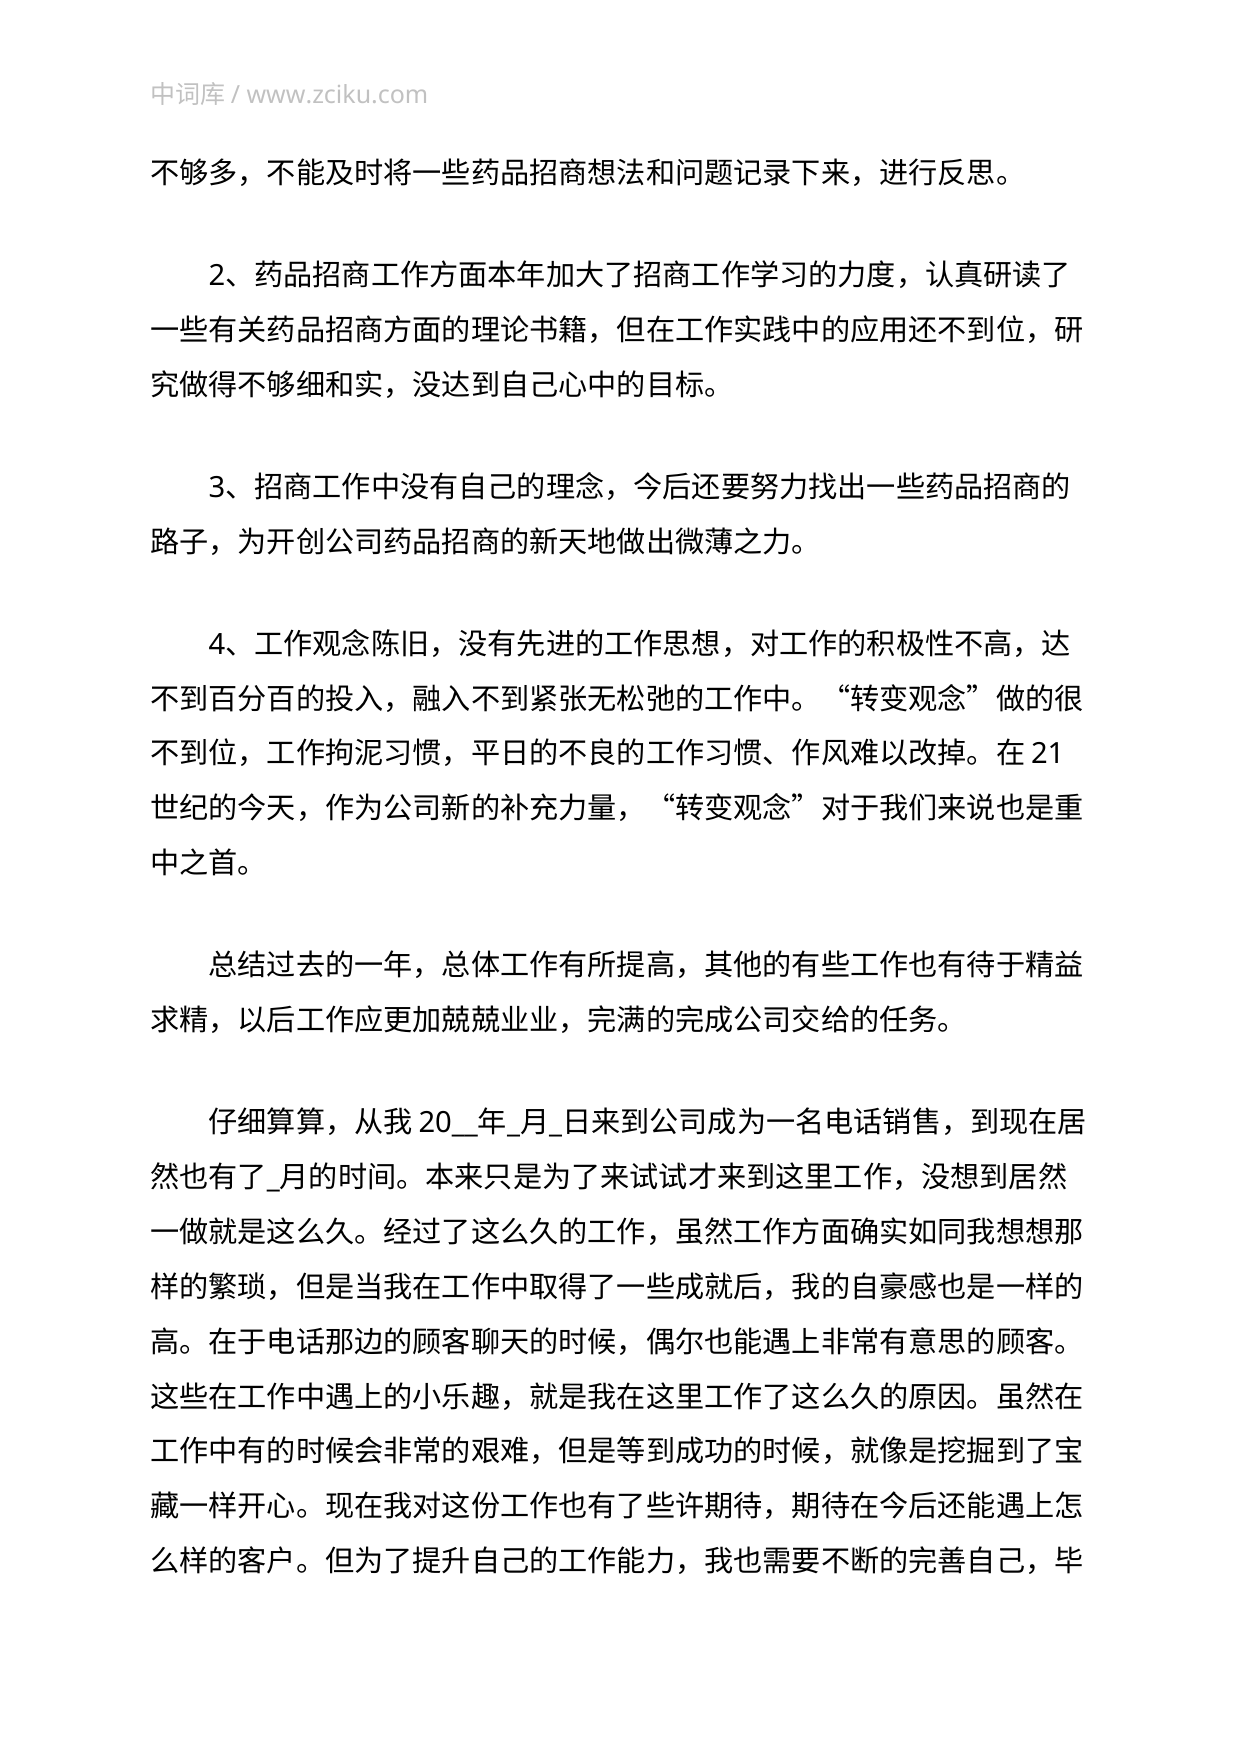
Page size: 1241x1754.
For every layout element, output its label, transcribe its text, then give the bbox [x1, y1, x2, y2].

text 总结过去的一年，总体工作有所提高，其他的有些工作也有待于精益求精，以后工作应更加兢兢业业，完满的完成公司交给的任务。 [150, 942, 1090, 1039]
text 3、招商工作中没有自己的理念，今后还要努力找出一些药品招商的路子，为开创公司药品招商的新天地做出微薄之力。 [150, 463, 1090, 561]
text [150, 150, 1090, 192]
text 2、药品招商工作方面本年加大了招商工作学习的力度，认真研读了一些有关药品招商方面的理论书籍，但在工作实践中的应用还不到位，研究做得不够细和实，没达到自己心中的目标。 [150, 252, 1090, 404]
text 4、工作观念陈旧，没有先进的工作思想，对工作的积极性不高，达不到百分百的投入，融入不到紧张无松弛的工作中。“转变观念”做的很不到位，工作拘泥习惯，平日的不良的工作习惯、作风难以改掉。在21世纪的今天，作为公司新的补充力量，“转变观念”对于我们来说也是重中之首。 [150, 620, 1090, 882]
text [150, 1098, 1090, 1580]
